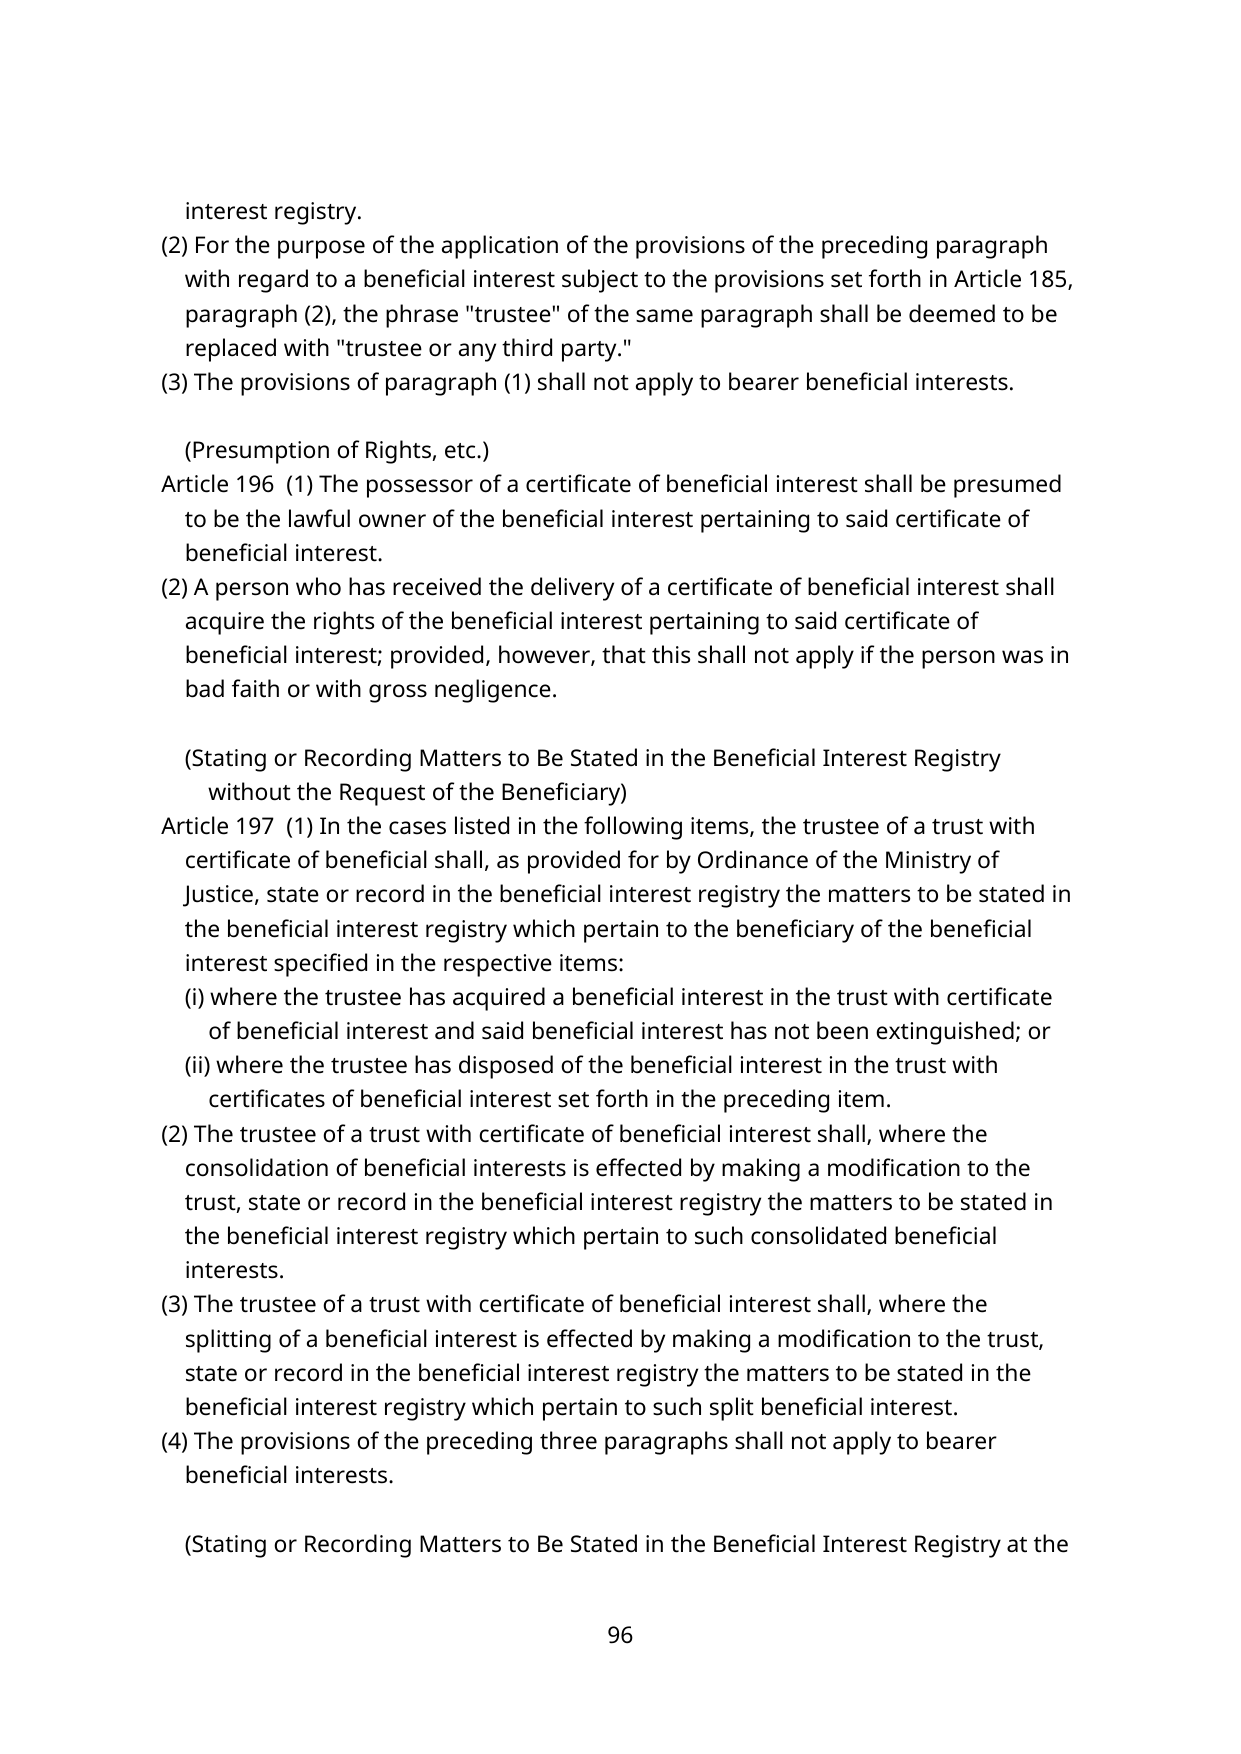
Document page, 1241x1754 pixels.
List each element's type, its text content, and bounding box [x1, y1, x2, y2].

text (4) The provisions of the preceding three paragraphs shall not apply to bearer beneficial interests. [161, 1424, 1079, 1492]
text (3) The provisions of paragraph (1) shall not apply to bearer beneficial interests. [161, 364, 1079, 399]
text (Presumption of Rights, etc.) [184, 433, 1079, 467]
text (i) where the trustee has acquired a beneficial interest in the trust with certificate of beneficial interest and said beneficial interest has not been extinguished; or [184, 979, 1079, 1048]
text (2) A person who has received the delivery of a certificate of beneficial interest shall acquire the rights of the beneficial interest pertaining to said certificate of beneficial interest; provided, however, that this shall not apply if the person was in bad faith or with gross negligence. [161, 569, 1079, 706]
text Article 197 (1) In the cases listed in the following items, the trustee of a trust with certificate of beneficial shall, as provided for by Ordinance of the Ministry of Justice, state or record in the beneficial interest registry the matters to be stated in the beneficial interest registry which pertain to the beneficiary of the beneficial interest specified in the respective items: [161, 809, 1079, 979]
text (Stating or Recording Matters to Be Stated in the Beneficial Interest Registry without the Request of the Beneficiary) [184, 740, 1079, 809]
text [161, 194, 1079, 228]
text (2) The trustee of a trust with certificate of beneficial interest shall, where the consolidation of beneficial interests is effected by making a modification to the trust, state or record in the beneficial interest registry the matters to be stated in the beneficial interest registry which pertain to such consolidated beneficial interests. [161, 1116, 1079, 1287]
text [184, 1526, 1079, 1560]
text Article 196 (1) The possessor of a certificate of beneficial interest shall be presumed to be the lawful owner of the beneficial interest pertaining to said certificate of beneficial interest. [161, 467, 1079, 569]
text (3) The trustee of a trust with certificate of beneficial interest shall, where the splitting of a beneficial interest is effected by making a modification to the trust, state or record in the beneficial interest registry the matters to be stated in the beneficial interest registry which pertain to such split beneficial interest. [161, 1287, 1079, 1424]
text (ii) where the trustee has disposed of the beneficial interest in the trust with certificates of beneficial interest set forth in the preceding item. [184, 1048, 1079, 1116]
text (2) For the purpose of the application of the provisions of the preceding paragraph with regard to a beneficial interest subject to the provisions set forth in Article 185, paragraph (2), the phrase "trustee" of the same paragraph shall be deemed to be replaced with "trustee or any third party." [161, 228, 1079, 364]
